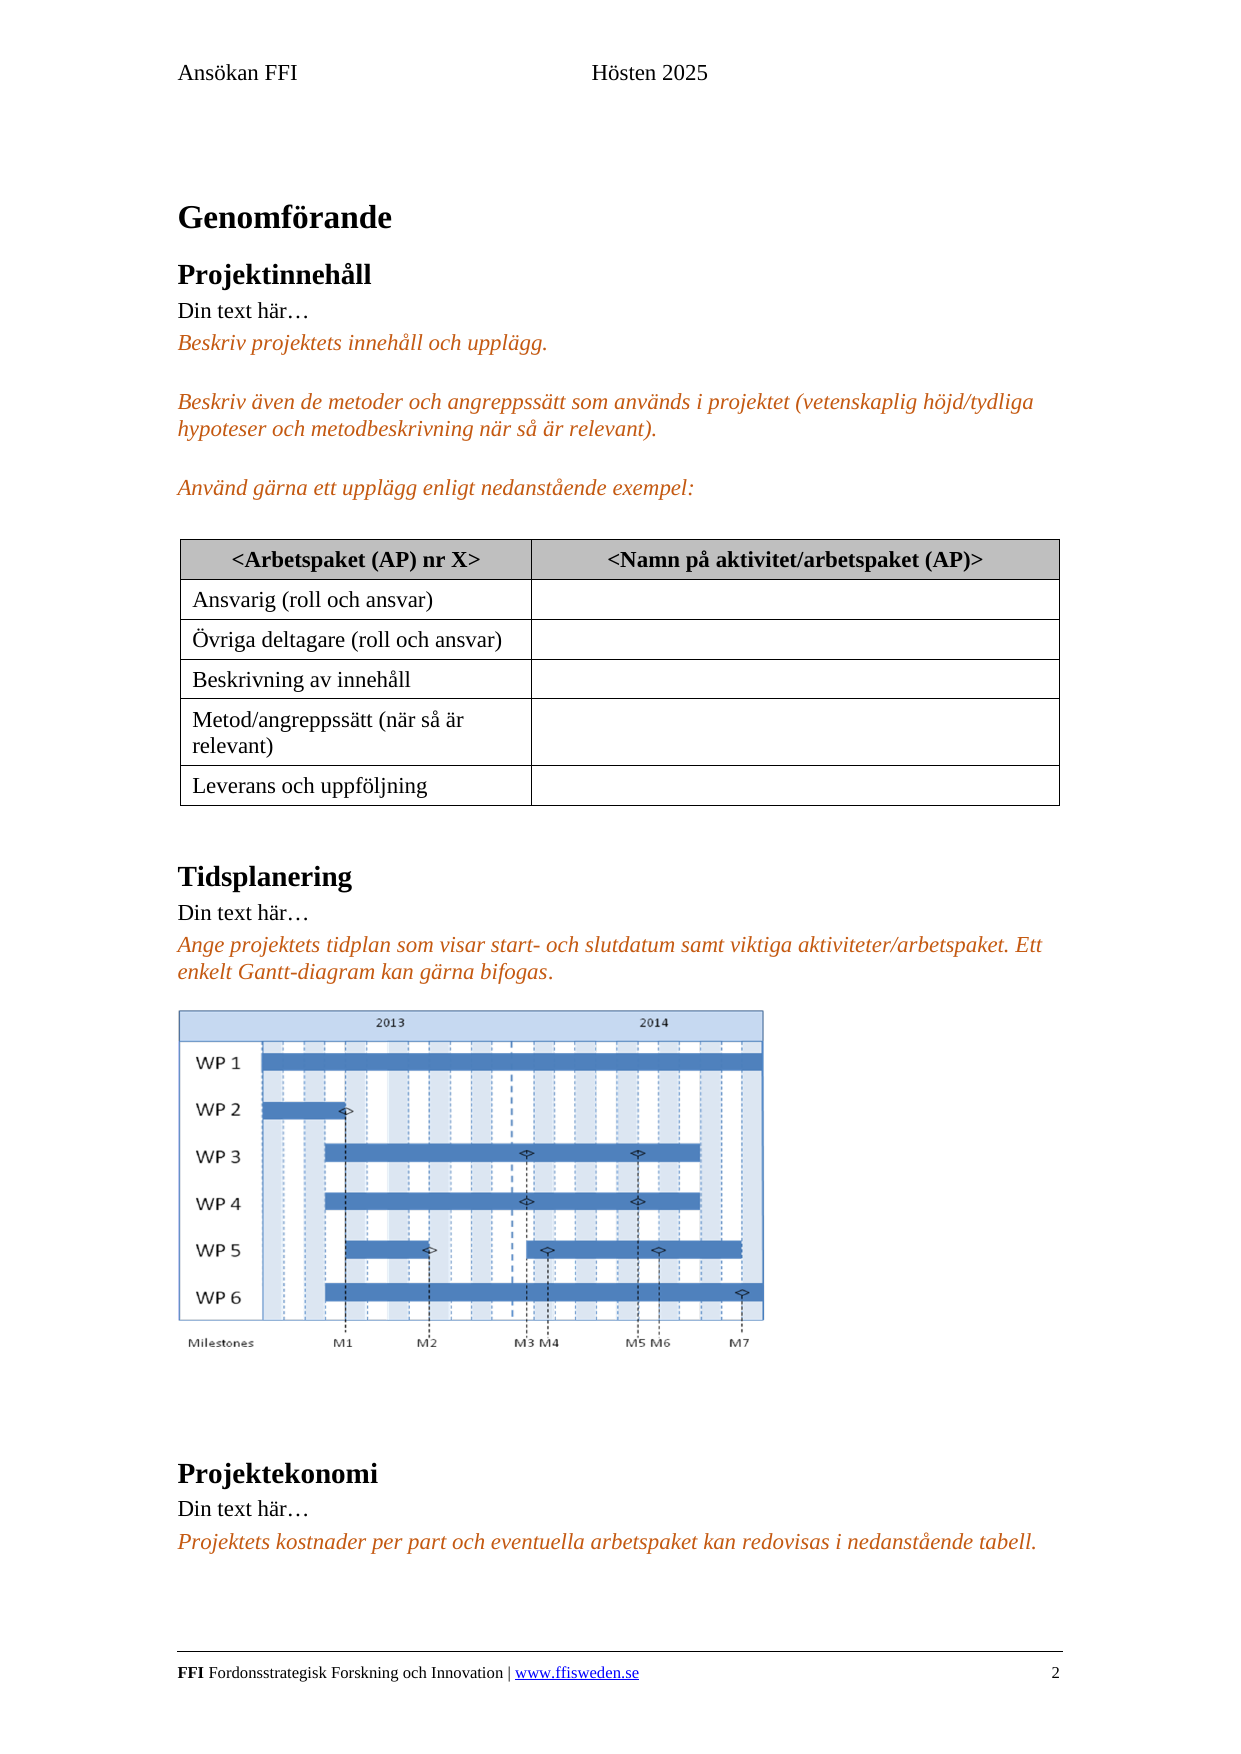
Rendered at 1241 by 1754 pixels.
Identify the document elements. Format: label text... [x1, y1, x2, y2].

table_cell [532, 766, 1059, 804]
text Ange projektets tidplan som visar start- och slutdatum samt viktiga aktiviteter/arbetspaket. Ett enkelt Gantt-diagram kan gärna bifogas. [177, 931, 1063, 984]
table_cell [532, 699, 1059, 764]
table_header <Namn på aktivitet/arbetspaket (AP)> [532, 540, 1059, 579]
picture [177, 1010, 765, 1347]
table_cell [532, 580, 1059, 618]
table_cell Ansvarig (roll och ansvar) [181, 580, 531, 618]
table_cell Leverans och uppföljning [181, 766, 531, 804]
text Din text här… [177, 297, 1063, 323]
text Beskriv även de metoder och angreppssätt som används i projektet (vetenskaplig höjd/tydliga hypoteser och metodbeskrivning när så är relevant). [177, 362, 1063, 467]
subtitle Projektekonomi [177, 1456, 1063, 1489]
text Beskriv projektets innehåll och upplägg. [177, 329, 1063, 356]
text Projektets kostnader per part och eventuella arbetspaket kan redovisas i nedanstående tabell. [177, 1528, 1063, 1554]
text Din text här… [177, 899, 1063, 925]
table_cell Beskrivning av innehåll [181, 660, 531, 698]
table_cell [532, 620, 1059, 658]
subtitle Genomförande [177, 198, 1063, 236]
subtitle Tidsplanering [177, 859, 1063, 892]
table_header <Arbetspaket (AP) nr X> [181, 540, 531, 579]
table_cell Metod/angreppssätt (när så är relevant) [181, 699, 531, 764]
text Använd gärna ett upplägg enligt nedanstående exempel: [177, 473, 1063, 500]
table_cell Övriga deltagare (roll och ansvar) [181, 620, 531, 658]
text Din text här… [177, 1496, 1063, 1522]
table_cell [532, 660, 1059, 698]
subtitle Projektinnehåll [177, 257, 1063, 290]
